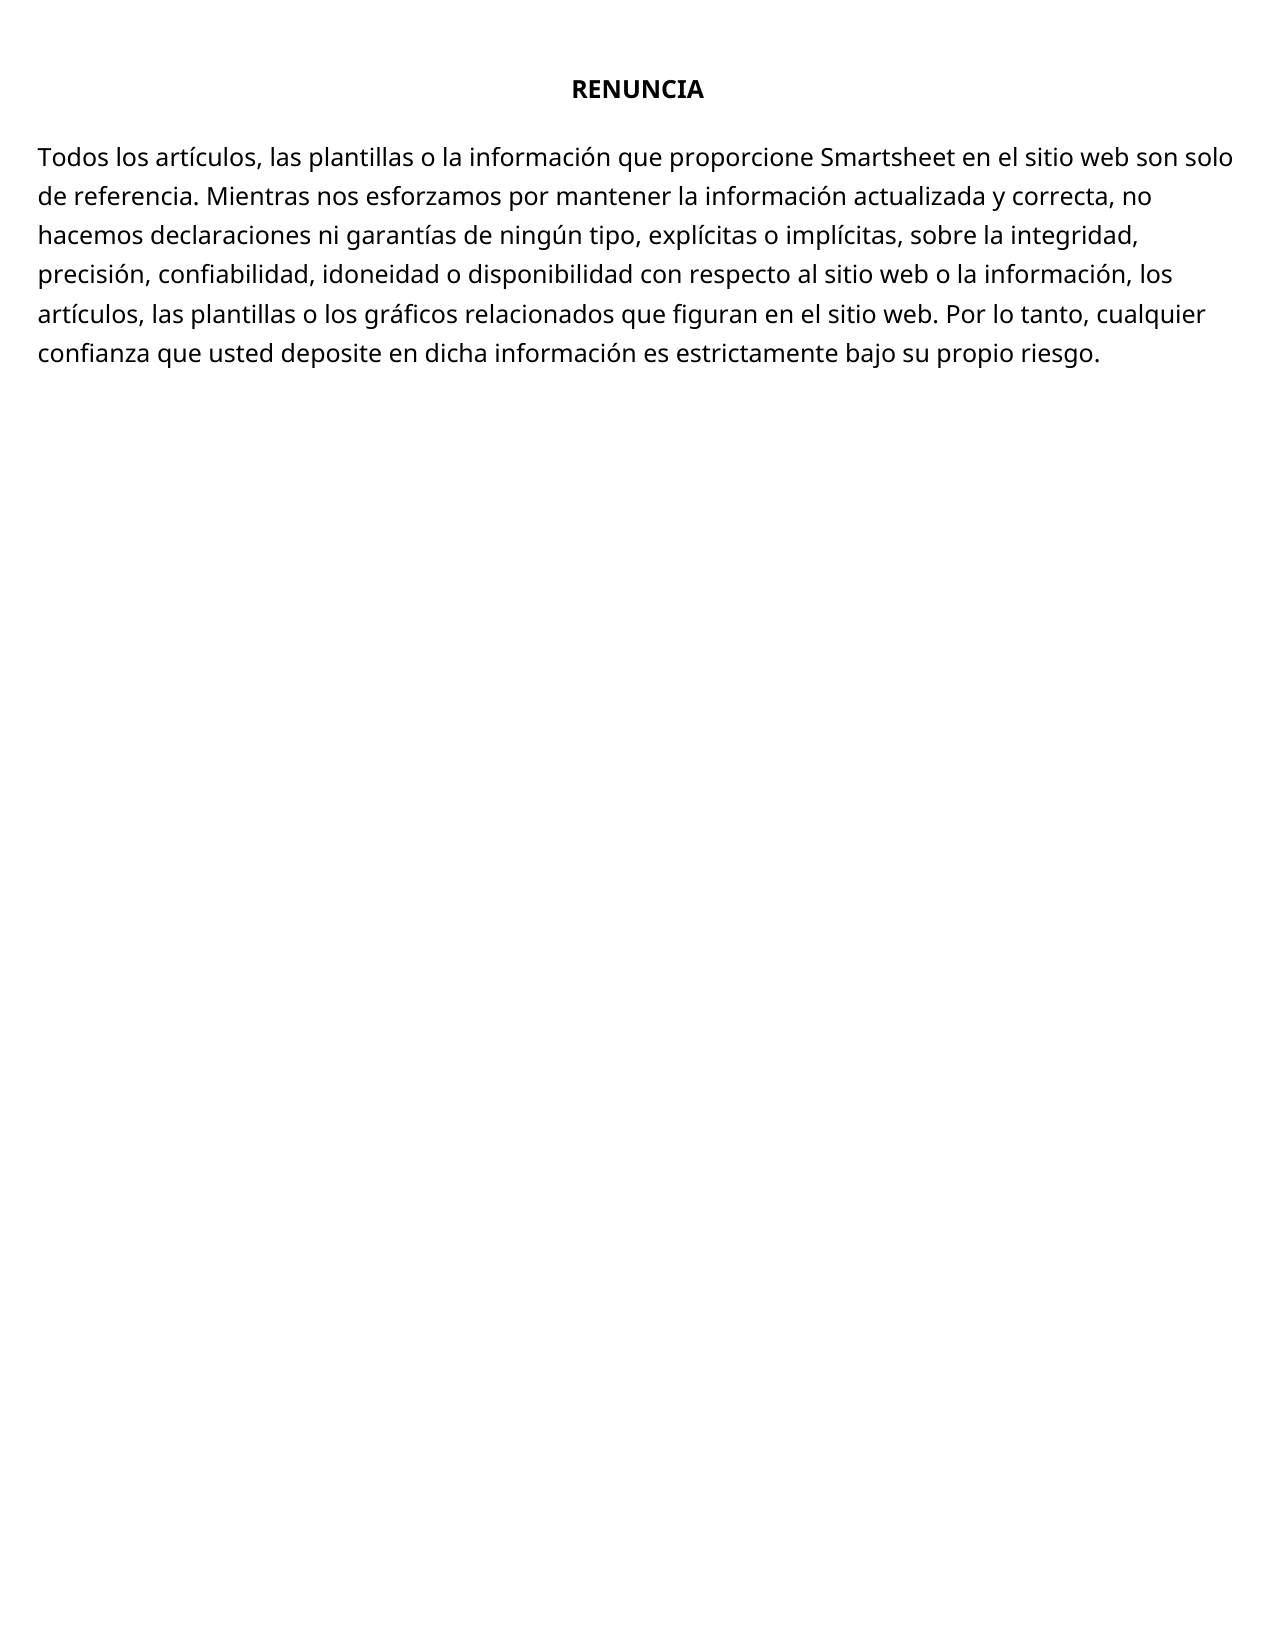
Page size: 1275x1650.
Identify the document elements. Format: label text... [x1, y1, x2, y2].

text Todos los artículos, las plantillas o la información que proporcione Smartsheet en el sitio web son solo de referencia. Mientras nos esforzamos por mantener la información actualizada y correcta, no hacemos declaraciones ni garantías de ningún tipo, explícitas o implícitas, sobre la integridad, precisión, confiabilidad, idoneidad o disponibilidad con respecto al sitio web o la información, los artículos, las plantillas o los gráficos relacionados que figuran en el sitio web. Por lo tanto, cualquier confianza que usted deposite en dicha información es estrictamente bajo su propio riesgo. [37, 140, 1237, 369]
text RENUNCIA [37, 72, 1237, 106]
